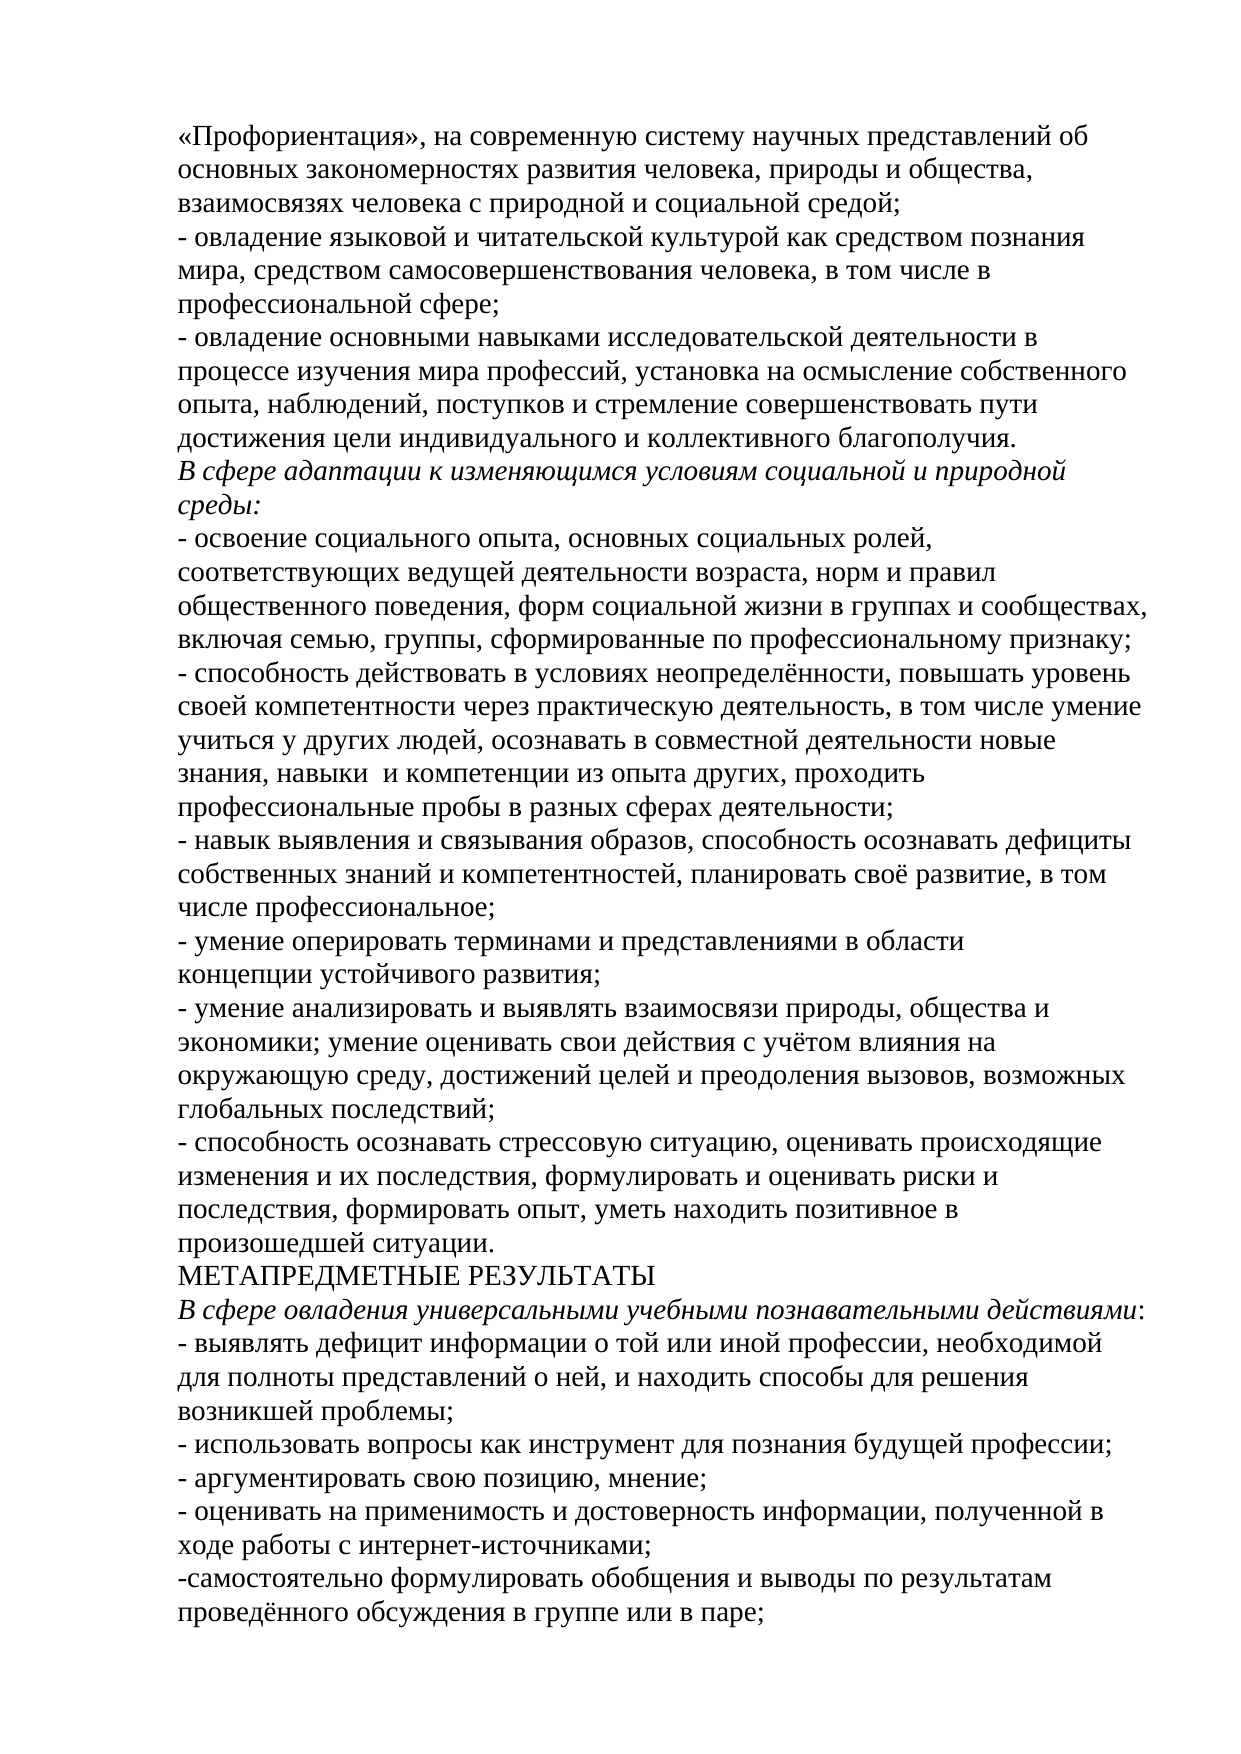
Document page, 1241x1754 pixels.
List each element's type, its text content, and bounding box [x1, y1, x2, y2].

text - умение анализировать и выявлять взаимосвязи природы, общества и экономики; умение оценивать свои действия с учётом влияния на окружающую среду, достижений целей и преодоления вызовов, возможных глобальных последствий; [177, 990, 1152, 1124]
text - использовать вопросы как инструмент для познания будущей профессии; [177, 1426, 1152, 1460]
text -самостоятельно формулировать обобщения и выводы по результатам проведённого обсуждения в группе или в паре; [177, 1560, 1152, 1627]
text концепции устойчивого развития; [177, 957, 1152, 990]
text - освоение социального опыта, основных социальных ролей, соответствующих ведущей деятельности возраста, норм и правил общественного поведения, форм социальной жизни в группах и сообществах, включая семью, группы, сформированные по профессиональному признаку; [177, 521, 1152, 655]
text - навык выявления и связывания образов, способность осознавать дефициты собственных знаний и компетентностей, планировать своё развитие, в том числе профессиональное; [177, 822, 1152, 923]
text «Профориентация», на современную систему научных представлений об основных закономерностях развития человека, природы и общества, взаимосвязях человека с природной и социальной средой; [177, 118, 1152, 219]
text - выявлять дефицит информации о той или иной профессии, необходимой для полноты представлений о ней, и находить способы для решения возникшей проблемы; [177, 1326, 1152, 1426]
text - овладение основными навыками исследовательской деятельности в процессе изучения мира профессий, установка на осмысление собственного опыта, наблюдений, поступков и стремление совершенствовать пути достижения цели индивидуального и коллективного благополучия. [177, 319, 1152, 453]
text В сфере овладения универсальными учебными познавательными действиями: [177, 1292, 1152, 1326]
text - способность действовать в условиях неопределённости, повышать уровень своей компетентности через практическую деятельность, в том числе умение учиться у других людей, осознавать в совместной деятельности новые знания, навыки и компетенции из опыта других, проходить профессиональные пробы в разных сферах деятельности; [177, 655, 1152, 822]
text В сфере адаптации к изменяющимся условиям социальной и природной среды: [177, 453, 1152, 521]
text - овладение языковой и читательской культурой как средством познания мира, средством самосовершенствования человека, в том числе в профессиональной сфере; [177, 219, 1152, 319]
text - аргументировать свою позицию, мнение; [177, 1460, 1152, 1493]
text - оценивать на применимость и достоверность информации, полученной в ходе работы с интернет-источниками; [177, 1493, 1152, 1560]
text - способность осознавать стрессовую ситуацию, оценивать происходящие изменения и их последствия, формулировать и оценивать риски и последствия, формировать опыт, уметь находить позитивное в произошедшей ситуации. [177, 1124, 1152, 1258]
text МЕТАПРЕДМЕТНЫЕ РЕЗУЛЬТАТЫ [177, 1258, 1152, 1292]
text - умение оперировать терминами и представлениями в области [177, 923, 1152, 957]
